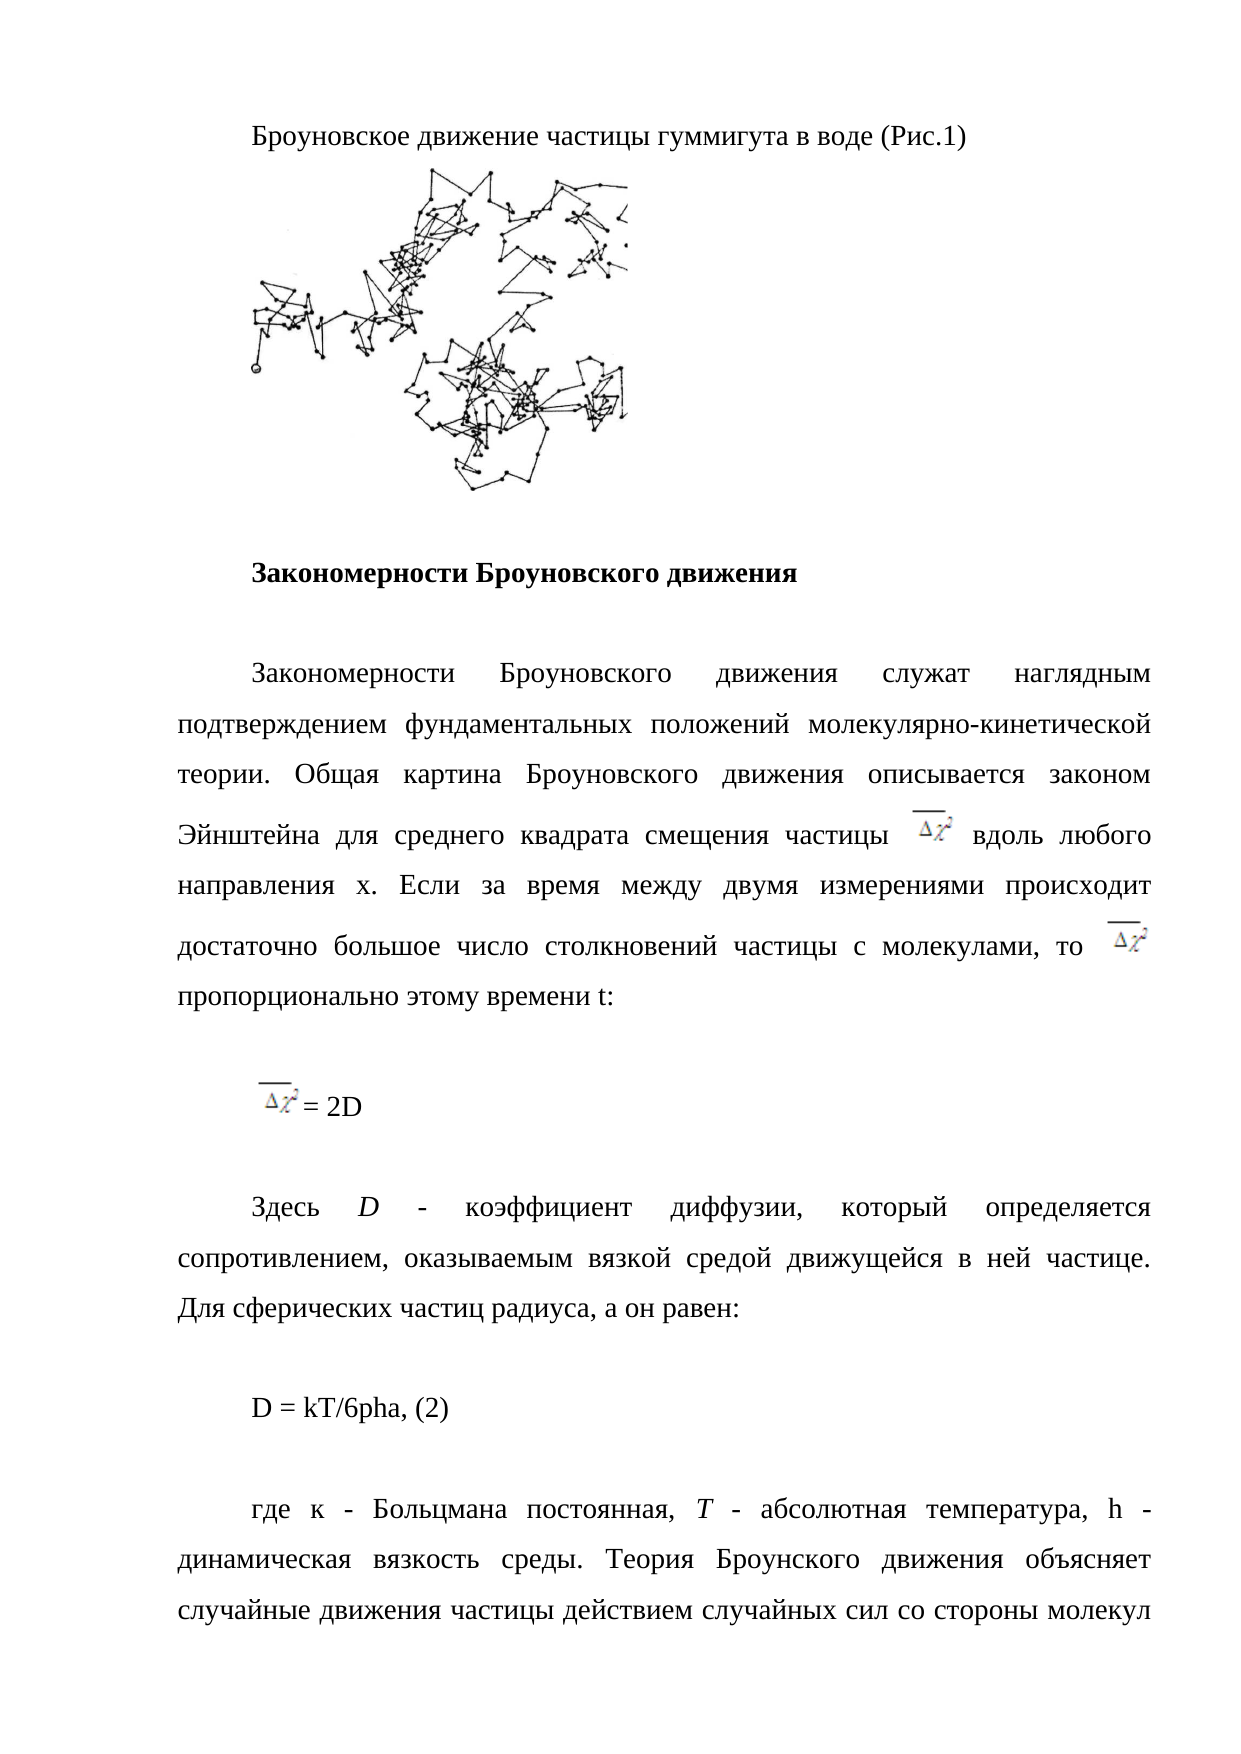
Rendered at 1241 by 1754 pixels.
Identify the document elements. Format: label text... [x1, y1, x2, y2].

picture [905, 806, 957, 844]
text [177, 1491, 1152, 1625]
picture [251, 168, 628, 491]
text D = kT/6pha, (2) [177, 1391, 1152, 1424]
picture [1100, 917, 1152, 955]
text = 2D [177, 1078, 1152, 1122]
text Броуновское движение частицы гуммигута в воде (Рис.1) [177, 118, 1152, 152]
text Закономерности Броуновского движения [177, 555, 1152, 588]
text Здесь D - коэффициент диффузии, который определяется сопротивлением, оказываемым вязкой средой движущейся в ней частице. Для сферических частиц радиуса, а он равен: [177, 1189, 1152, 1323]
picture [251, 1078, 303, 1116]
text Закономерности Броуновского движения служат наглядным подтверждением фундаментальных положений молекулярно-кинетической теории. Общая картина Броуновского движения описывается законом Эйнштейна для среднего квадрата смещения частицы вдоль любого направления х. Если за время между двумя измерениями происходит достаточно большое число столкновений частицы с молекулами, то пропорционально этому времени t: [177, 656, 1152, 1011]
